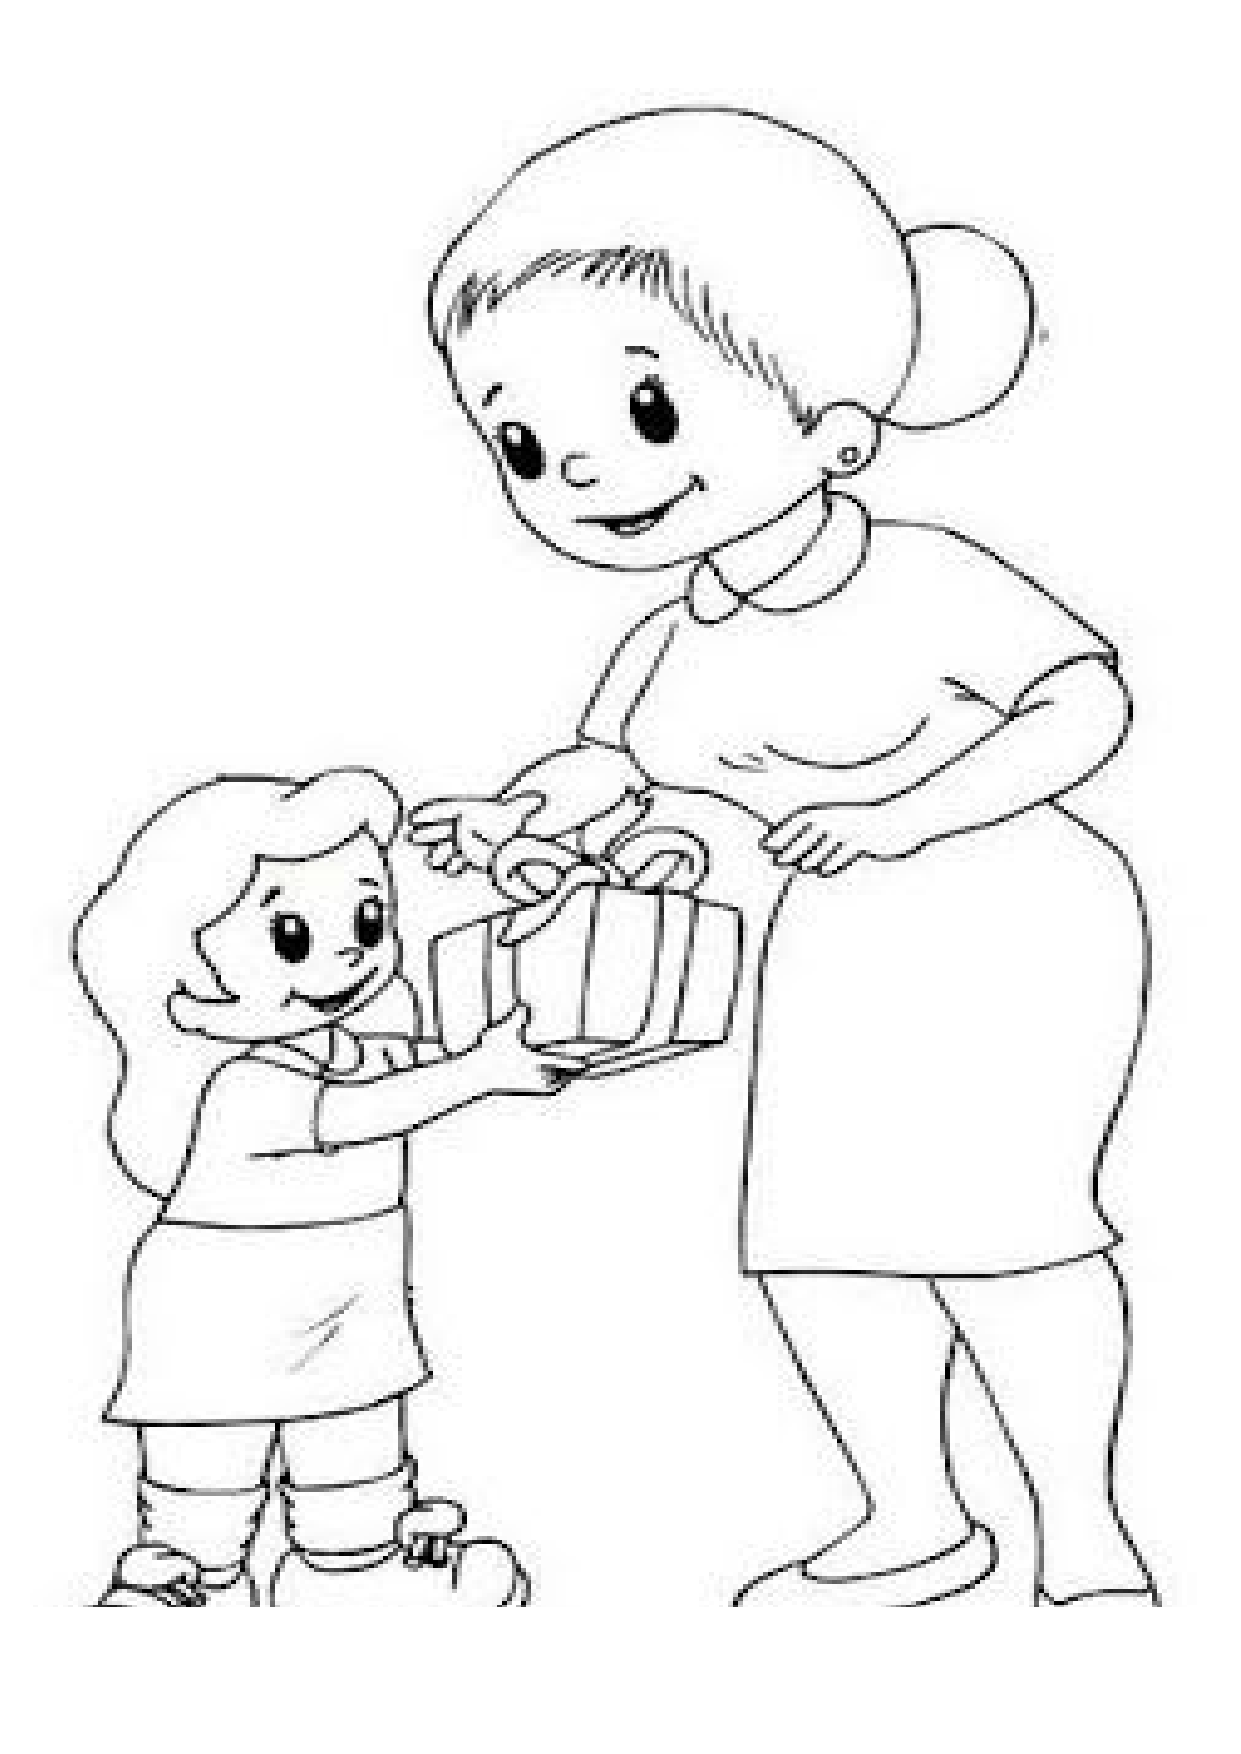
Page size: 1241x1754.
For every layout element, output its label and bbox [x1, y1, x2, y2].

picture [29, 88, 1207, 1607]
